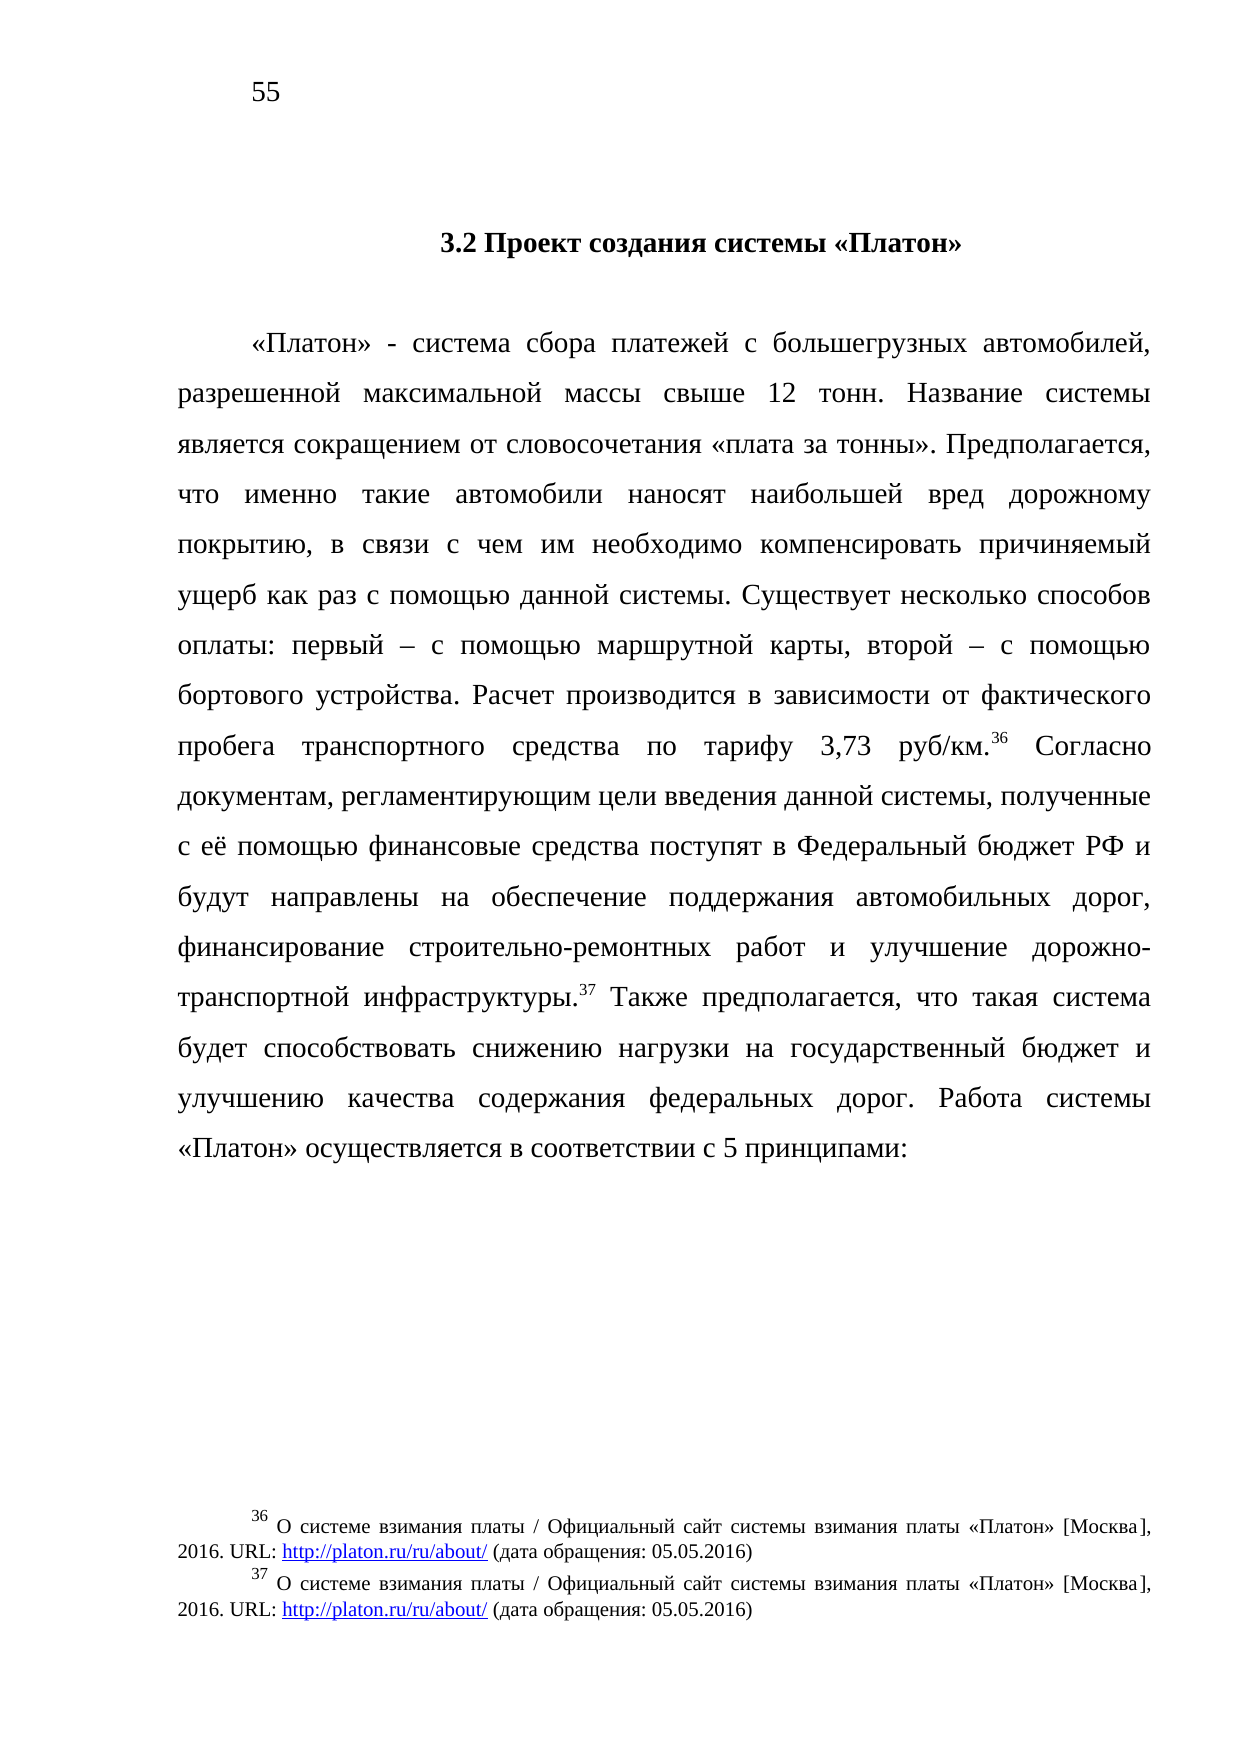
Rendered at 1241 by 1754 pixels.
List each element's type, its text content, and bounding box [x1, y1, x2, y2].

subtitle 3.2 Проект создания системы «Платон» [177, 225, 1152, 258]
text «Платон» - система сбора платежей с большегрузных автомобилей, разрешенной максимальной массы свыше 12 тонн. Название системы является сокращением от словосочетания «плата за тонны». Предполагается, что именно такие автомобили наносят наибольшей вред дорожному покрытию, в связи с чем им необходимо компенсировать причиняемый ущерб как раз с помощью данной системы. Существует несколько способов оплаты: первый – с помощью маршрутной карты, второй – с помощью бортового устройства. Расчет производится в зависимости от фактического пробега транспортного средства по тарифу 3,73 руб/км. Согласно документам, регламентирующим цели введения данной системы, полученные с её помощью финансовые средства поступят в Федеральный бюджет РФ и будут направлены на обеспечение поддержания автомобильных дорог, финансирование строительно-ремонтных работ и улучшение дорожно-транспортной инфраструктуры. Также предполагается, что такая система будет способствовать снижению нагрузки на государственный бюджет и улучшению качества содержания федеральных дорог. Работа системы «Платон» осуществляется в соответствии с 5 принципами: [177, 325, 1152, 1164]
